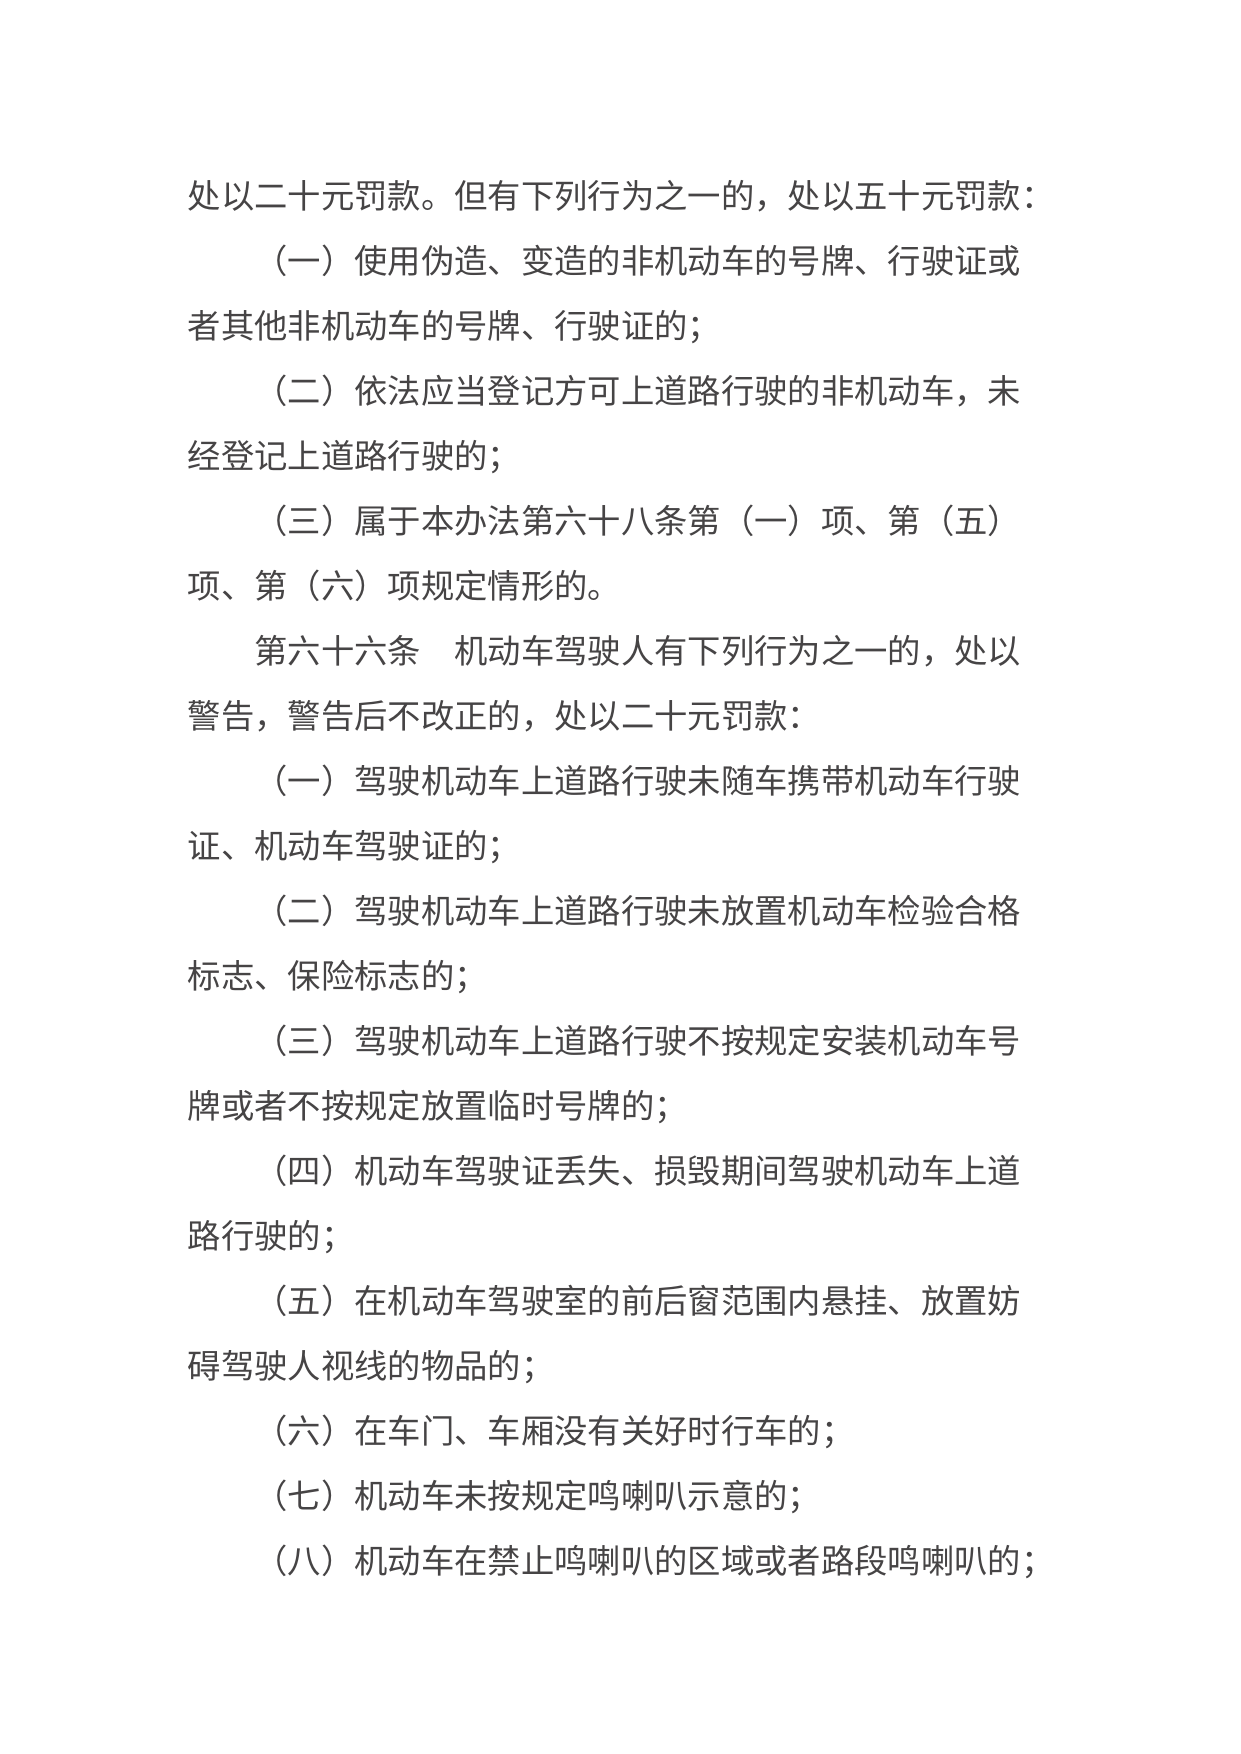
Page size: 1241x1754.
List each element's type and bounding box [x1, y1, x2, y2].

text [187, 162, 1053, 1592]
